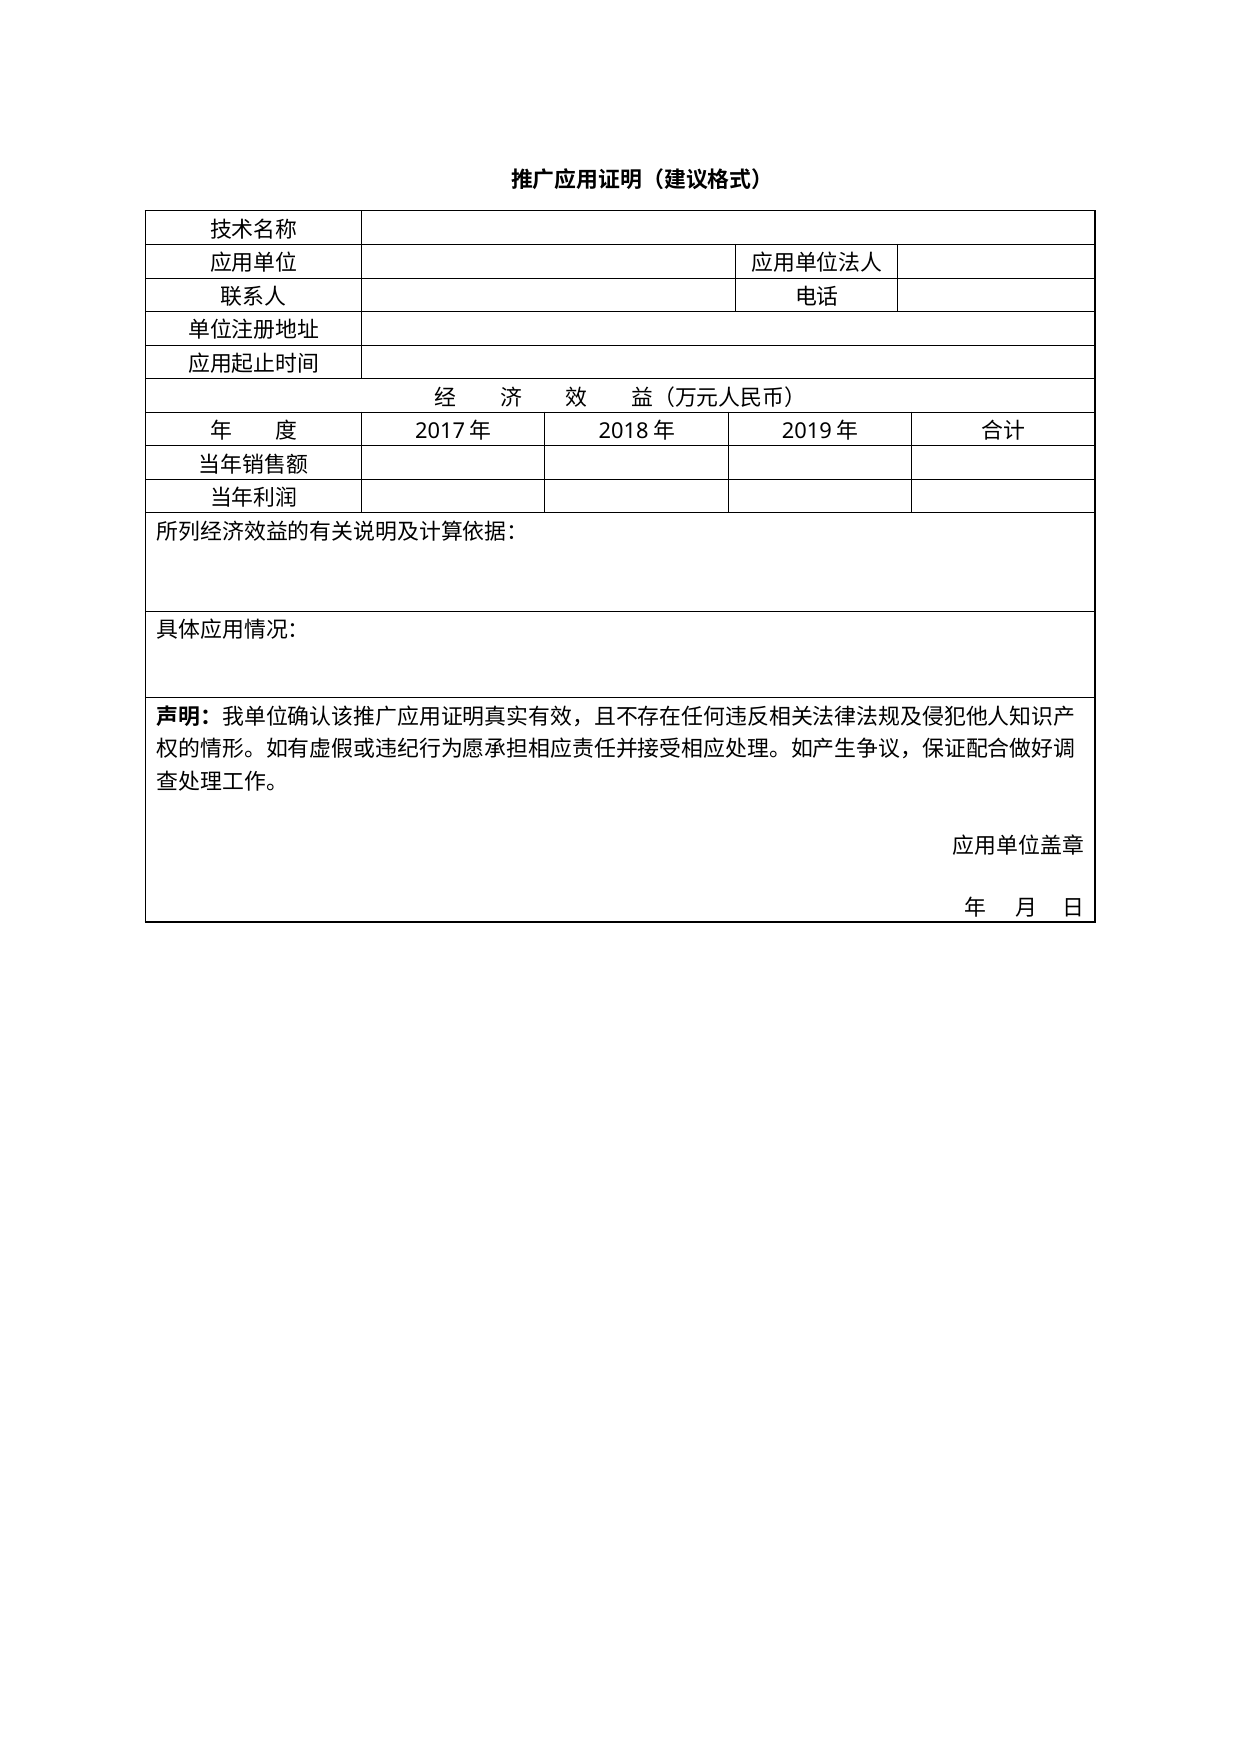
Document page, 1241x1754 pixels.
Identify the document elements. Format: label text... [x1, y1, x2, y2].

table_cell [362, 480, 544, 512]
table_cell 当年利润 [146, 480, 361, 512]
table_cell 当年销售额 [146, 446, 361, 479]
table_cell [912, 446, 1094, 479]
table_cell 2019年 [729, 413, 911, 445]
table_cell 所列经济效益的有关说明及计算依据： [146, 513, 1094, 611]
table_cell 年 度 [146, 413, 361, 445]
table_cell 单位注册地址 [146, 312, 361, 344]
table_cell [362, 312, 1094, 344]
table_cell [898, 245, 1094, 277]
table_cell 合计 [912, 413, 1094, 445]
text 推广应用证明（建议格式） [187, 162, 1053, 194]
table_cell [362, 446, 544, 479]
table_cell 应用单位 [146, 245, 361, 277]
table_cell 电话 [736, 279, 897, 311]
table_cell [545, 446, 728, 479]
table_cell [898, 279, 1094, 311]
table_cell 声明：我单位确认该推广应用证明真实有效，且不存在任何违反相关法律法规及侵犯他人知识产权的情形。如有虚假或违纪行为愿承担相应责任并接受相应处理。如产生争议，保证配合做好调查处理工作。 应用单位盖章 年 月 日 [146, 698, 1094, 921]
table_cell [362, 279, 735, 311]
table_cell [729, 446, 911, 479]
table_cell [362, 346, 1094, 378]
table_cell [362, 245, 735, 277]
table_cell [729, 480, 911, 512]
table_cell [912, 480, 1094, 512]
table_header 技术名称 [146, 211, 361, 244]
table_cell 应用单位法人 [736, 245, 897, 277]
table_cell 联系人 [146, 279, 361, 311]
table_cell [545, 480, 728, 512]
table_cell 2018年 [545, 413, 728, 445]
table_cell 应用起止时间 [146, 346, 361, 378]
table_cell 经 济 效 益（万元人民币） [146, 379, 1094, 412]
table_cell 2017年 [362, 413, 544, 445]
table_header [362, 211, 1094, 244]
table_cell 具体应用情况： [146, 612, 1094, 697]
